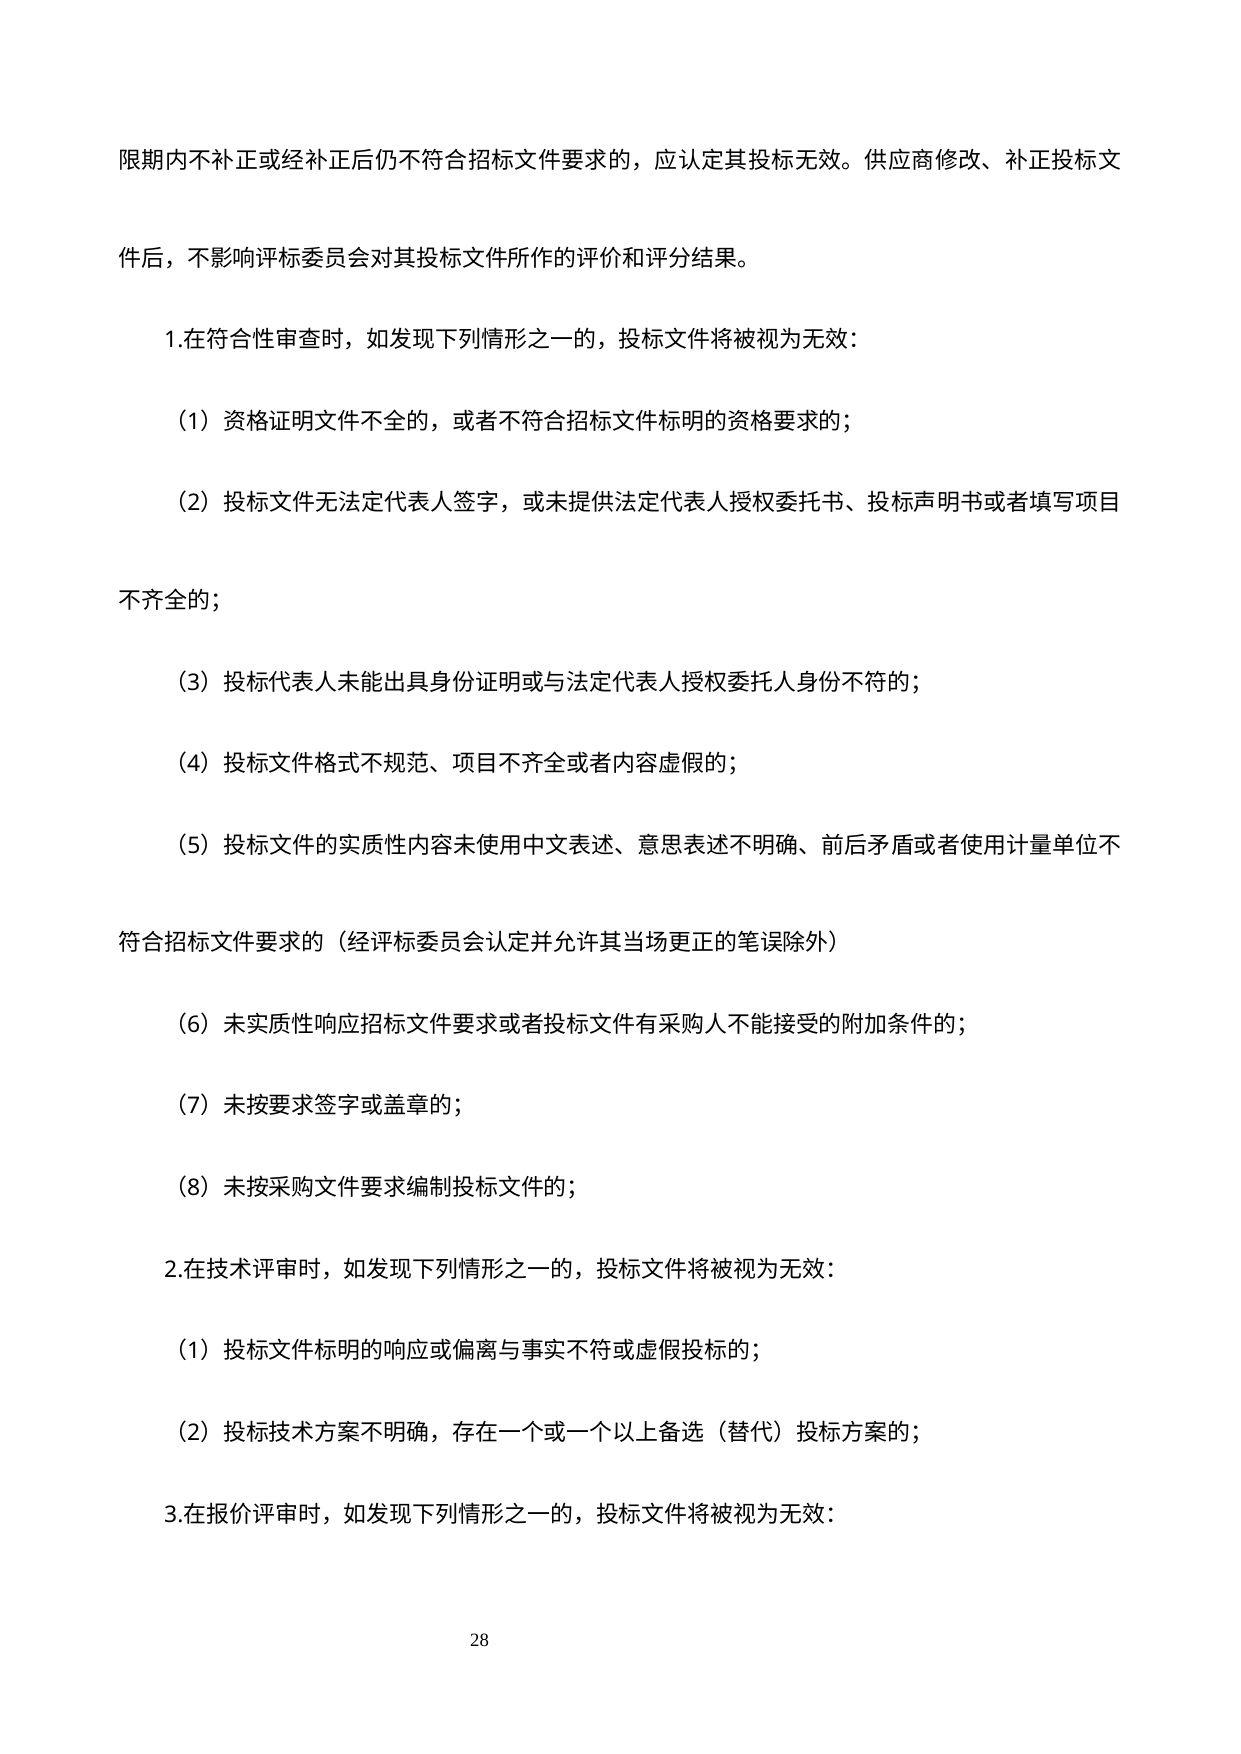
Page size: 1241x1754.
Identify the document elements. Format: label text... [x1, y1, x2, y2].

text （2）投标文件无法定代表人签字，或未提供法定代表人授权委托书、投标声明书或者填写项目不齐全的； [118, 468, 1122, 631]
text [118, 126, 1122, 288]
text （7）未按要求签字或盖章的； [118, 1072, 1122, 1137]
text （5）投标文件的实质性内容未使用中文表述、意思表述不明确、前后矛盾或者使用计量单位不符合招标文件要求的（经评标委员会认定并允许其当场更正的笔误除外） [118, 811, 1122, 973]
text （3）投标代表人未能出具身份证明或与法定代表人授权委托人身份不符的； [118, 647, 1122, 712]
text 2.在技术评审时，如发现下列情形之一的，投标文件将被视为无效： [118, 1235, 1122, 1300]
text （6）未实质性响应招标文件要求或者投标文件有采购人不能接受的附加条件的； [118, 990, 1122, 1055]
text （8）未按采购文件要求编制投标文件的； [118, 1153, 1122, 1218]
text 3.在报价评审时，如发现下列情形之一的，投标文件将被视为无效： [118, 1480, 1122, 1545]
text （1）投标文件标明的响应或偏离与事实不符或虚假投标的； [118, 1317, 1122, 1382]
text （4）投标文件格式不规范、项目不齐全或者内容虚假的； [118, 729, 1122, 794]
text （1）资格证明文件不全的，或者不符合招标文件标明的资格要求的； [118, 387, 1122, 452]
text （2）投标技术方案不明确，存在一个或一个以上备选（替代）投标方案的； [118, 1398, 1122, 1463]
text 1.在符合性审查时，如发现下列情形之一的，投标文件将被视为无效： [118, 305, 1122, 370]
